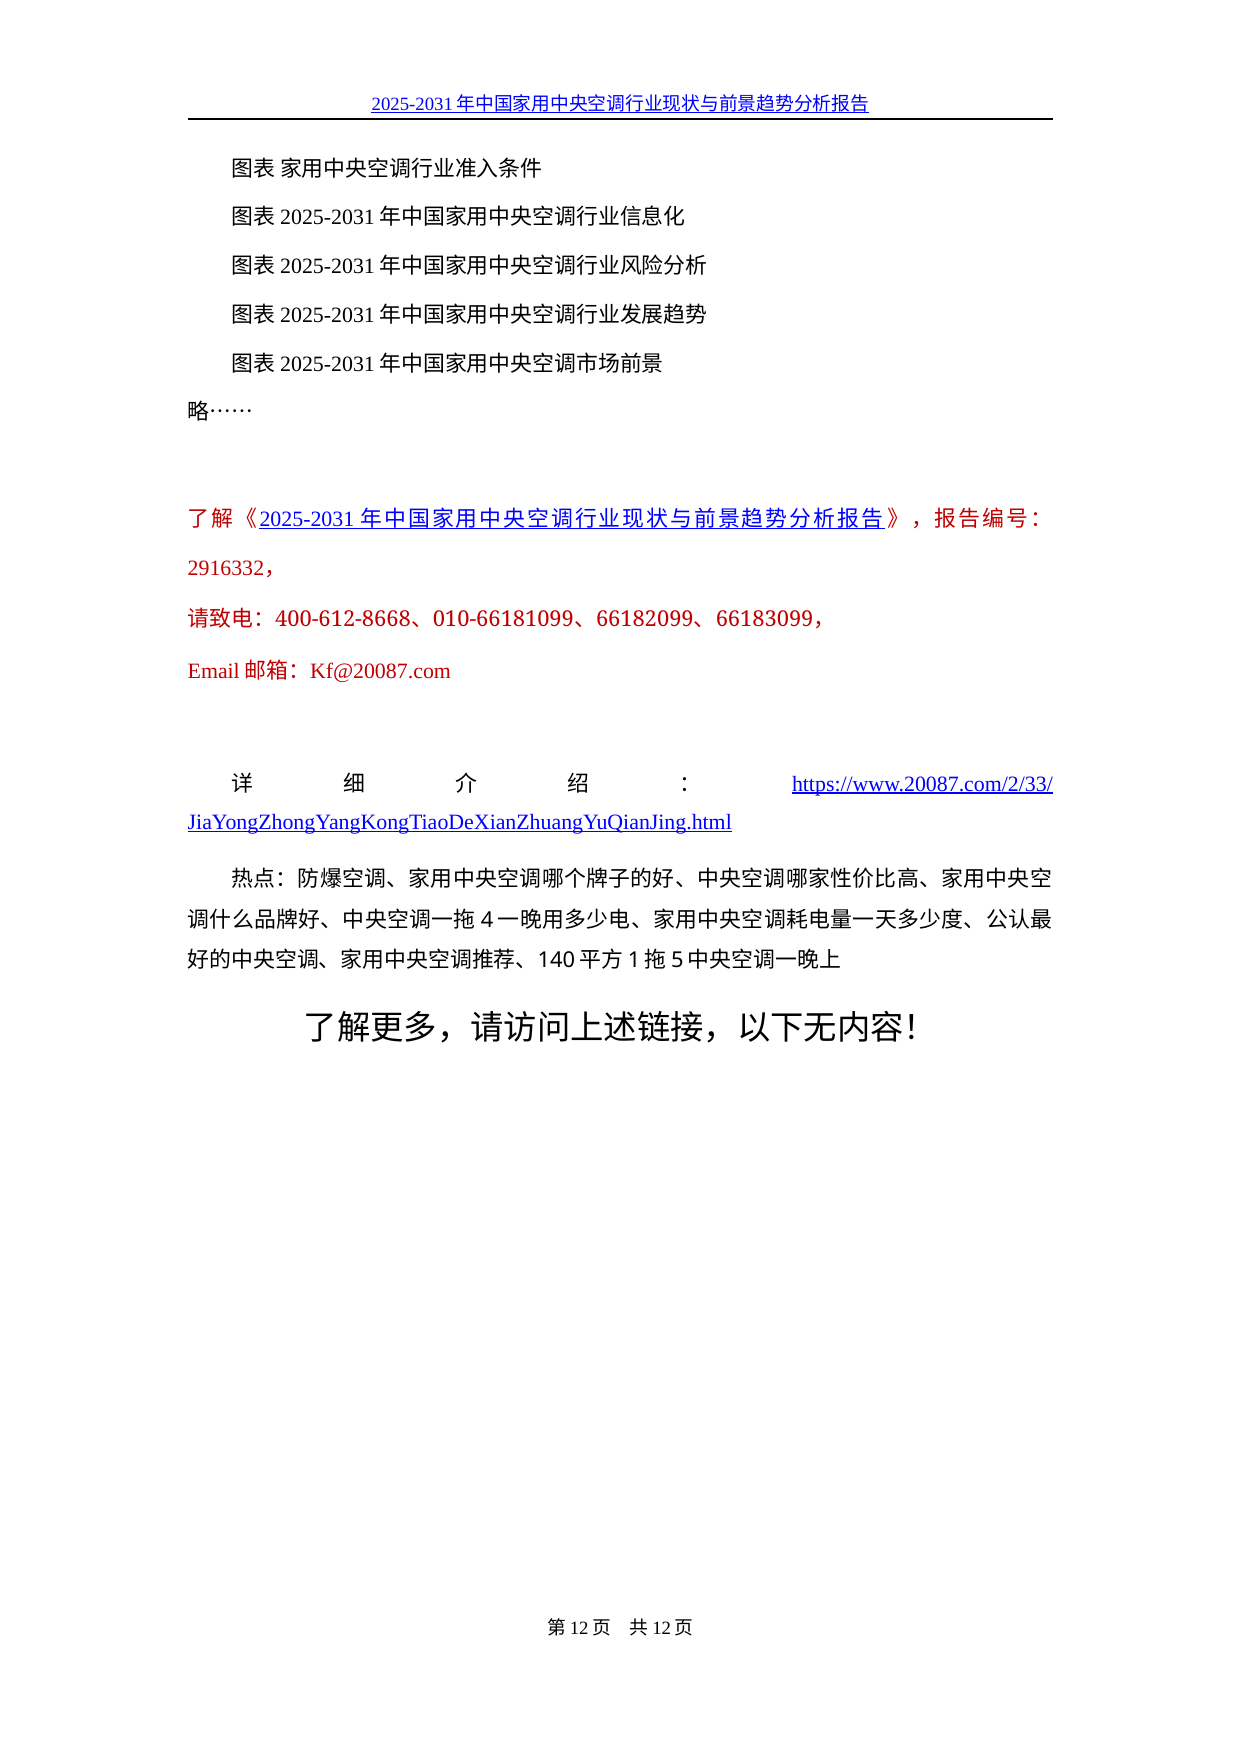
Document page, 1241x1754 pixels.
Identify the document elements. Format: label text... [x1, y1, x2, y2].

title 了解更多，请访问上述链接，以下无内容！ [187, 992, 1053, 1057]
text Email邮箱：Kf@20087.com [187, 652, 1053, 685]
text 了解《2025-2031年中国家用中央空调行业现状与前景趋势分析报告》，报告编号：2916332， [187, 500, 1053, 582]
text 请致电：400-612-8668、010-66181099、66182099、66183099， [187, 601, 1053, 633]
text 热点：防爆空调、家用中央空调哪个牌子的好、中央空调哪家性价比高、家用中央空调什么品牌好、中央空调一拖4一晚用多少电、家用中央空调耗电量一天多少度、公认最好的中央空调、家用中央空调推荐、140平方1拖5中央空调一晚上 [187, 861, 1053, 974]
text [187, 150, 1053, 426]
text 详细介绍：https://www.20087.com/2/33/JiaYongZhongYangKongTiaoDeXianZhuangYuQianJing.html [187, 765, 1053, 838]
